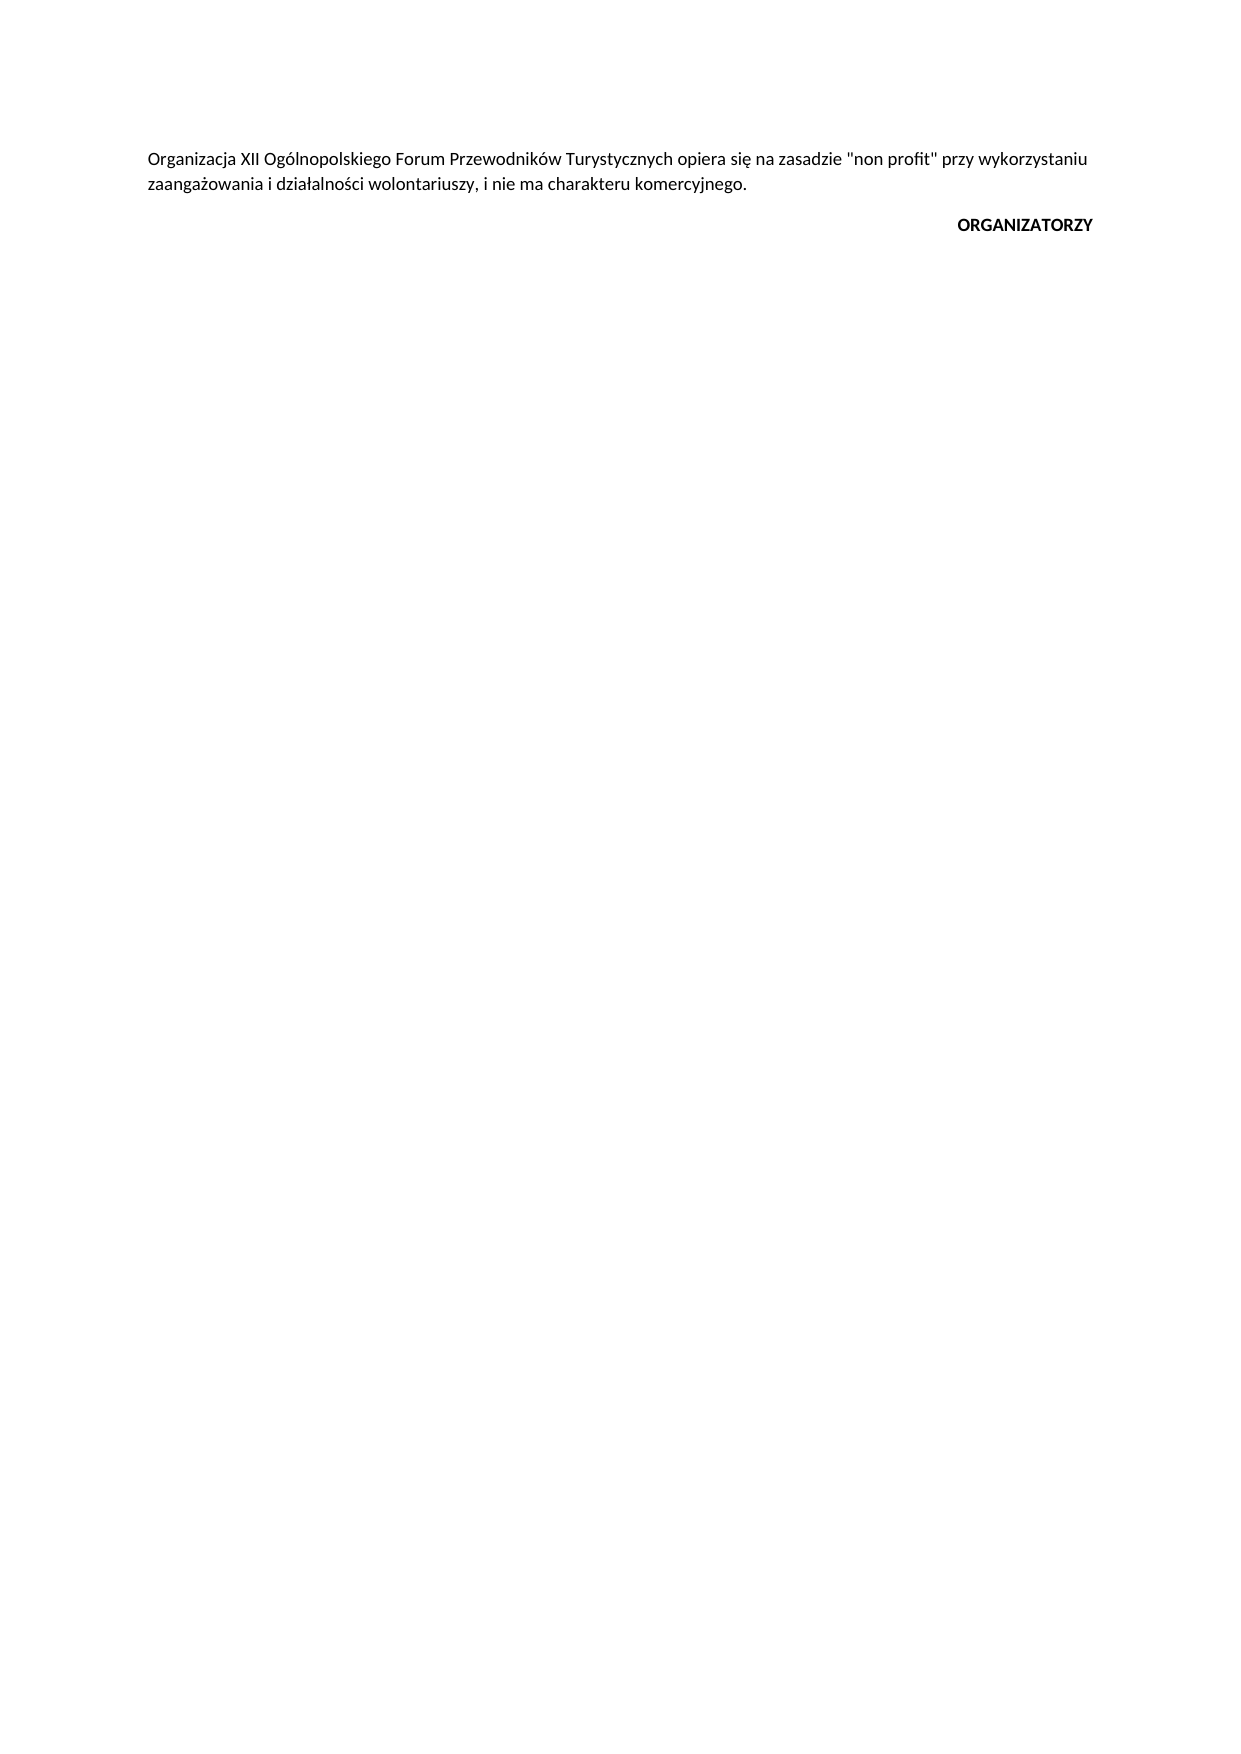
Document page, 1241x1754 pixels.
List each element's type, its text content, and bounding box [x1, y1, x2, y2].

text ORGANIZATORZY [148, 214, 1093, 237]
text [148, 148, 1093, 195]
